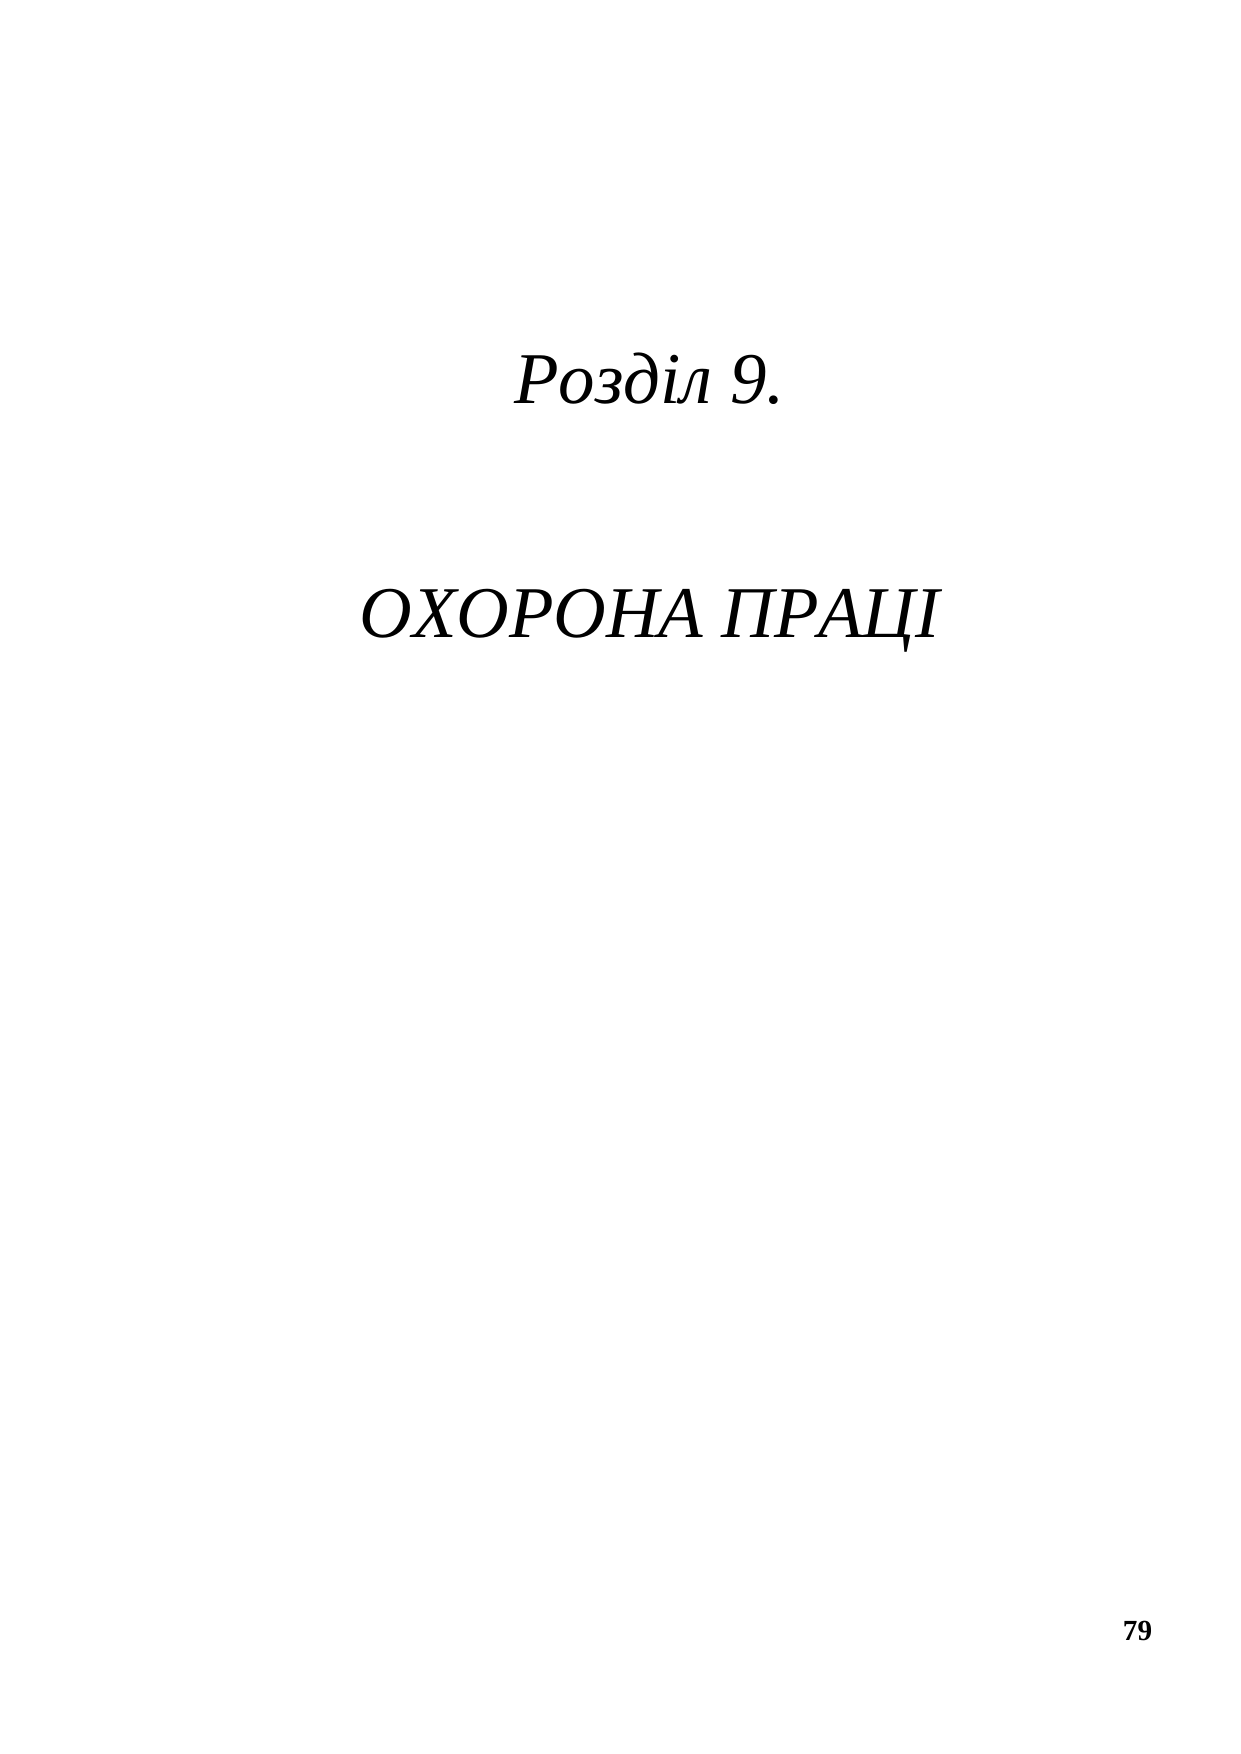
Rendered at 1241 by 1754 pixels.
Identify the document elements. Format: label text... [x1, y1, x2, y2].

text Розділ 9. [148, 335, 1152, 419]
text ОХОРОНА ПРАЦІ [148, 569, 1152, 653]
